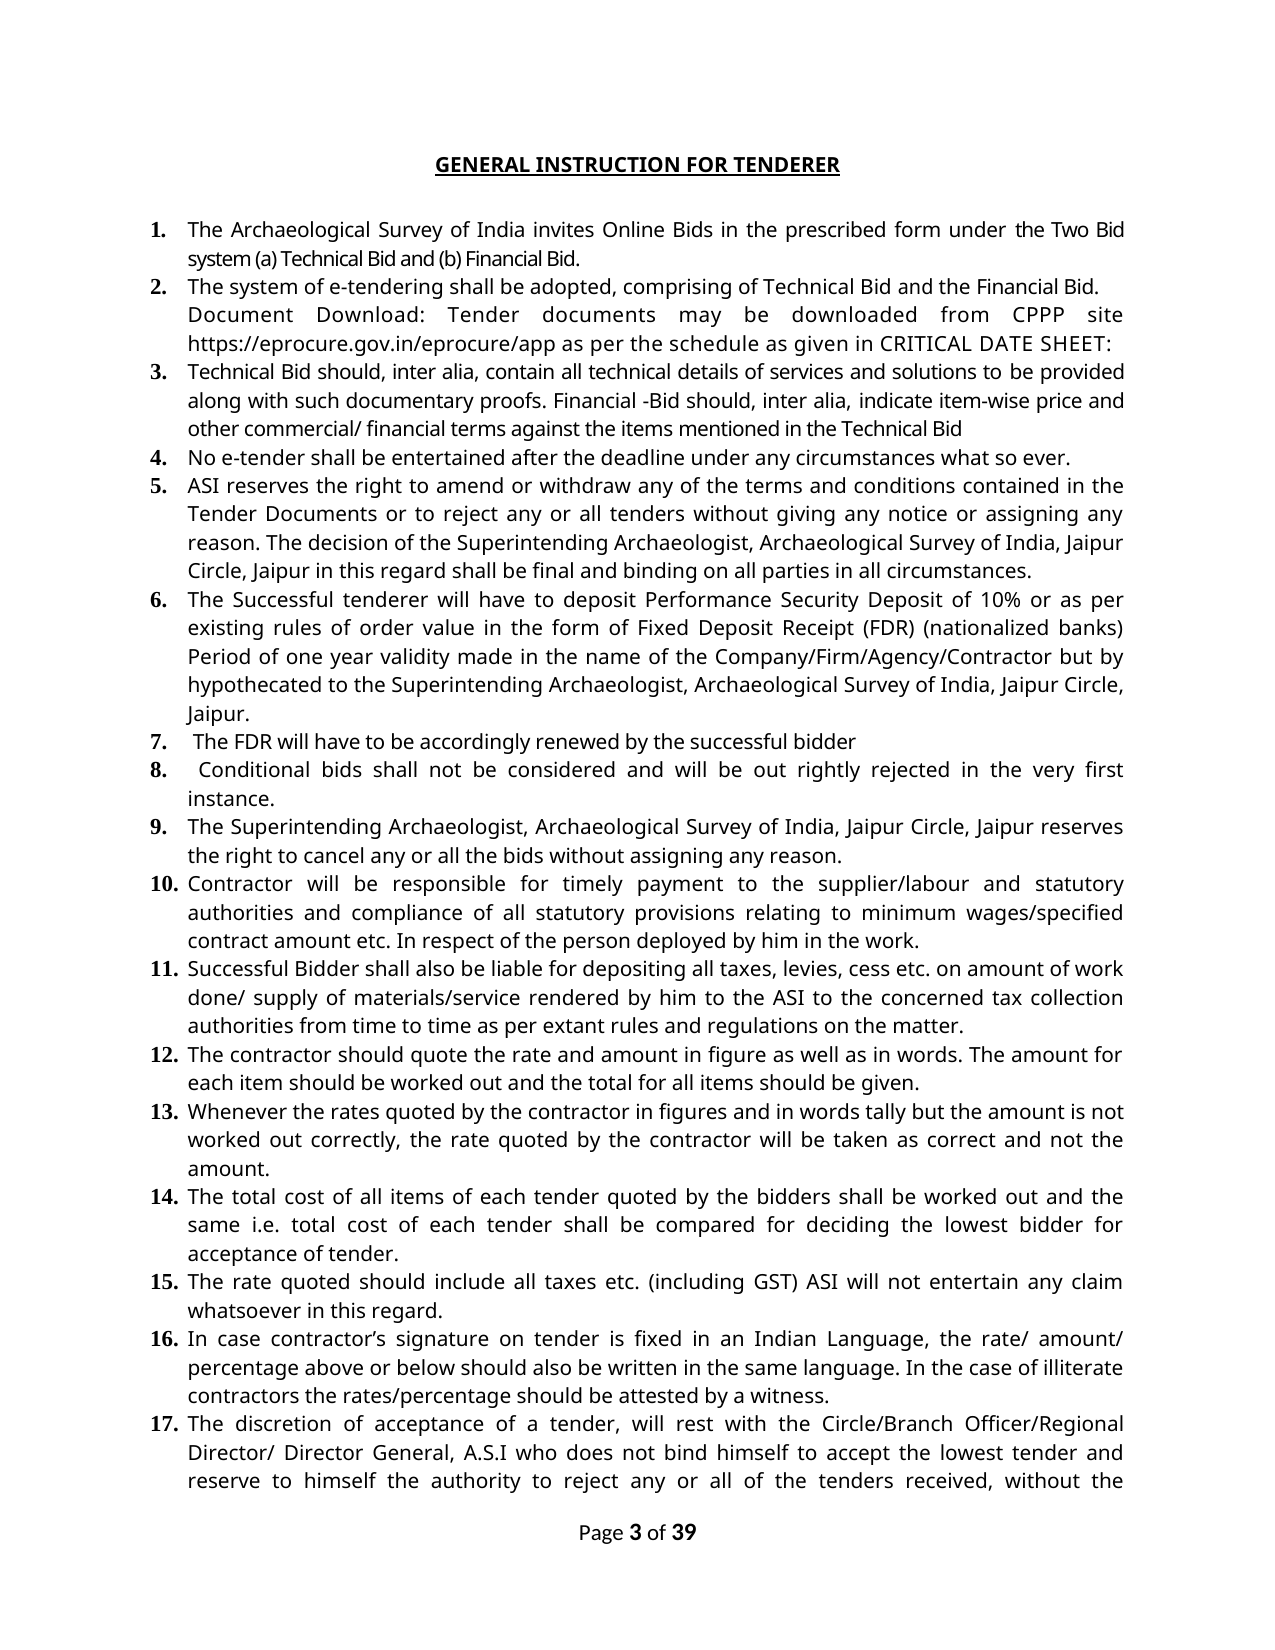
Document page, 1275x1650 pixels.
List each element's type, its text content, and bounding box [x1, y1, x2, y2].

list Successful Bidder shall also be liable for depositing all taxes, levies, cess etc. on amount of work done/ supply of materials/service rendered by him to the ASI to the concerned tax collection authorities from time to time as per extant rules and regulations on the matter. [150, 954, 1125, 1040]
list In case contractor’s signature on tender is fixed in an Indian Language, the rate/ amount/ percentage above or below should also be written in the same language. In the case of illiterate contractors the rates/percentage should be attested by a witness. [150, 1324, 1125, 1409]
list The Archaeological Survey of India invites Online Bids in the prescribed form under the Two Bid system (a) Technical Bid and (b) Financial Bid. [150, 215, 1125, 272]
list Whenever the rates quoted by the contractor in figures and in words tally but the amount is not worked out correctly, the rate quoted by the contractor will be taken as correct and not the amount. [150, 1097, 1125, 1182]
list The system of e-tendering shall be adopted, comprising of Technical Bid and the Financial Bid. [150, 272, 1125, 301]
list The total cost of all items of each tender quoted by the bidders shall be worked out and the same i.e. total cost of each tender shall be compared for deciding the lowest bidder for acceptance of tender. [150, 1182, 1125, 1267]
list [150, 1409, 1125, 1495]
list The rate quoted should include all taxes etc. (including GST) ASI will not entertain any claim whatsoever in this regard. [150, 1267, 1125, 1324]
list Document Download: Tender documents may be downloaded from CPPP site https://eprocure.gov.in/eprocure/app as per the schedule as given in CRITICAL DATE SHEET: [187, 301, 1125, 357]
list The contractor should quote the rate and amount in figure as well as in words. The amount for each item should be worked out and the total for all items should be given. [150, 1040, 1125, 1097]
list ASI reserves the right to amend or withdraw any of the terms and conditions contained in the Tender Documents or to reject any or all tenders without giving any notice or assigning any reason. The decision of the Superintending Archaeologist, Archaeological Survey of India, Jaipur Circle, Jaipur in this regard shall be final and binding on all parties in all circumstances. [150, 471, 1125, 585]
list The FDR will have to be accordingly renewed by the successful bidder [150, 727, 1125, 756]
list Contractor will be responsible for timely payment to the supplier/labour and statutory authorities and compliance of all statutory provisions relating to minimum wages/specified contract amount etc. In respect of the person deployed by him in the work. [150, 869, 1125, 954]
list Technical Bid should, inter alia, contain all technical details of services and solutions to be provided along with such documentary proofs. Financial -Bid should, inter alia, indicate item-wise price and other commercial/ financial terms against the items mentioned in the Technical Bid [150, 357, 1125, 443]
text GENERAL INSTRUCTION FOR TENDERER [150, 150, 1125, 178]
list The Superintending Archaeologist, Archaeological Survey of India, Jaipur Circle, Jaipur reserves the right to cancel any or all the bids without assigning any reason. [150, 812, 1125, 869]
list No e-tender shall be entertained after the deadline under any circumstances what so ever. [150, 443, 1125, 471]
list Conditional bids shall not be considered and will be out rightly rejected in the very first instance. [150, 756, 1125, 812]
list The Successful tenderer will have to deposit Performance Security Deposit of 10% or as per existing rules of order value in the form of Fixed Deposit Receipt (FDR) (nationalized banks) Period of one year validity made in the name of the Company/Firm/Agency/Contractor but by hypothecated to the Superintending Archaeologist, Archaeological Survey of India, Jaipur Circle, Jaipur. [150, 585, 1125, 727]
